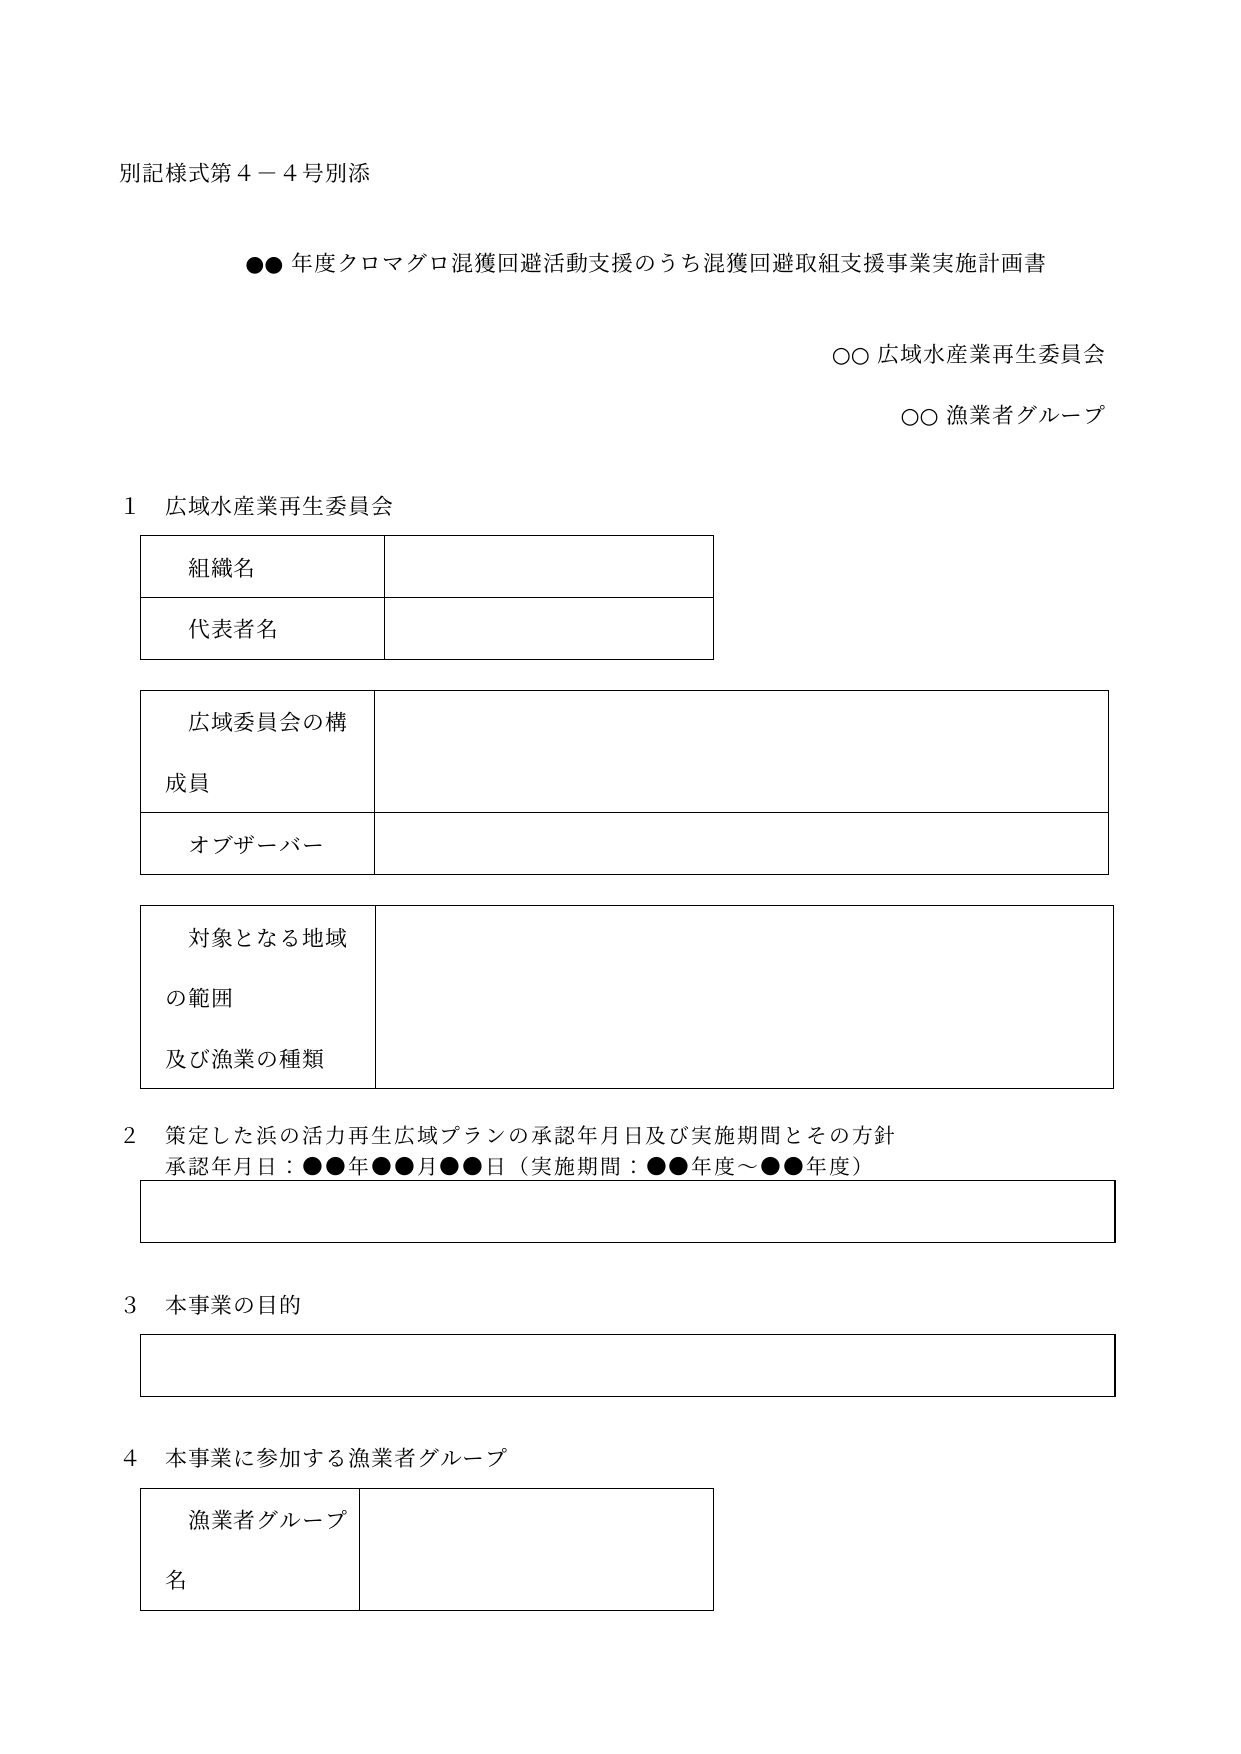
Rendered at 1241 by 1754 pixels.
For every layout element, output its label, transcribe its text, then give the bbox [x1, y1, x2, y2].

text ○○広域水産業再生委員会 [119, 323, 1107, 384]
table_header [385, 536, 713, 597]
table_header [375, 691, 1108, 812]
text １ 広域水産業再生委員会 [119, 475, 1150, 535]
text ○○漁業者グループ [119, 384, 1107, 444]
text 別記様式第４－４号別添 [119, 141, 1150, 202]
table_header 広域委員会の構成員 [141, 691, 374, 812]
table_cell 代表者名 [141, 598, 384, 659]
table_cell オブザーバー [141, 813, 374, 874]
table_header 組織名 [141, 536, 384, 597]
table_cell [385, 598, 713, 659]
text ３ 本事業の目的 [119, 1273, 1150, 1334]
text ●●年度クロマグロ混獲回避活動支援のうち混獲回避取組支援事業実施計画書 [127, 232, 1150, 293]
text 承認年月日：●●年●●月●●日（実施期間：●●年度～●●年度） [119, 1150, 1150, 1180]
table_header 対象となる地域の範囲 及び漁業の種類 [141, 906, 375, 1088]
table_header [141, 1335, 1114, 1396]
table_header [141, 1181, 1114, 1242]
table_header [360, 1489, 713, 1610]
text ４ 本事業に参加する漁業者グループ [119, 1427, 1150, 1487]
table_header 漁業者グループ名 [141, 1489, 359, 1610]
table_header [376, 906, 1113, 1088]
text ２ 策定した浜の活力再生広域プランの承認年月日及び実施期間とその方針 [119, 1119, 1150, 1150]
table_cell [375, 813, 1108, 874]
